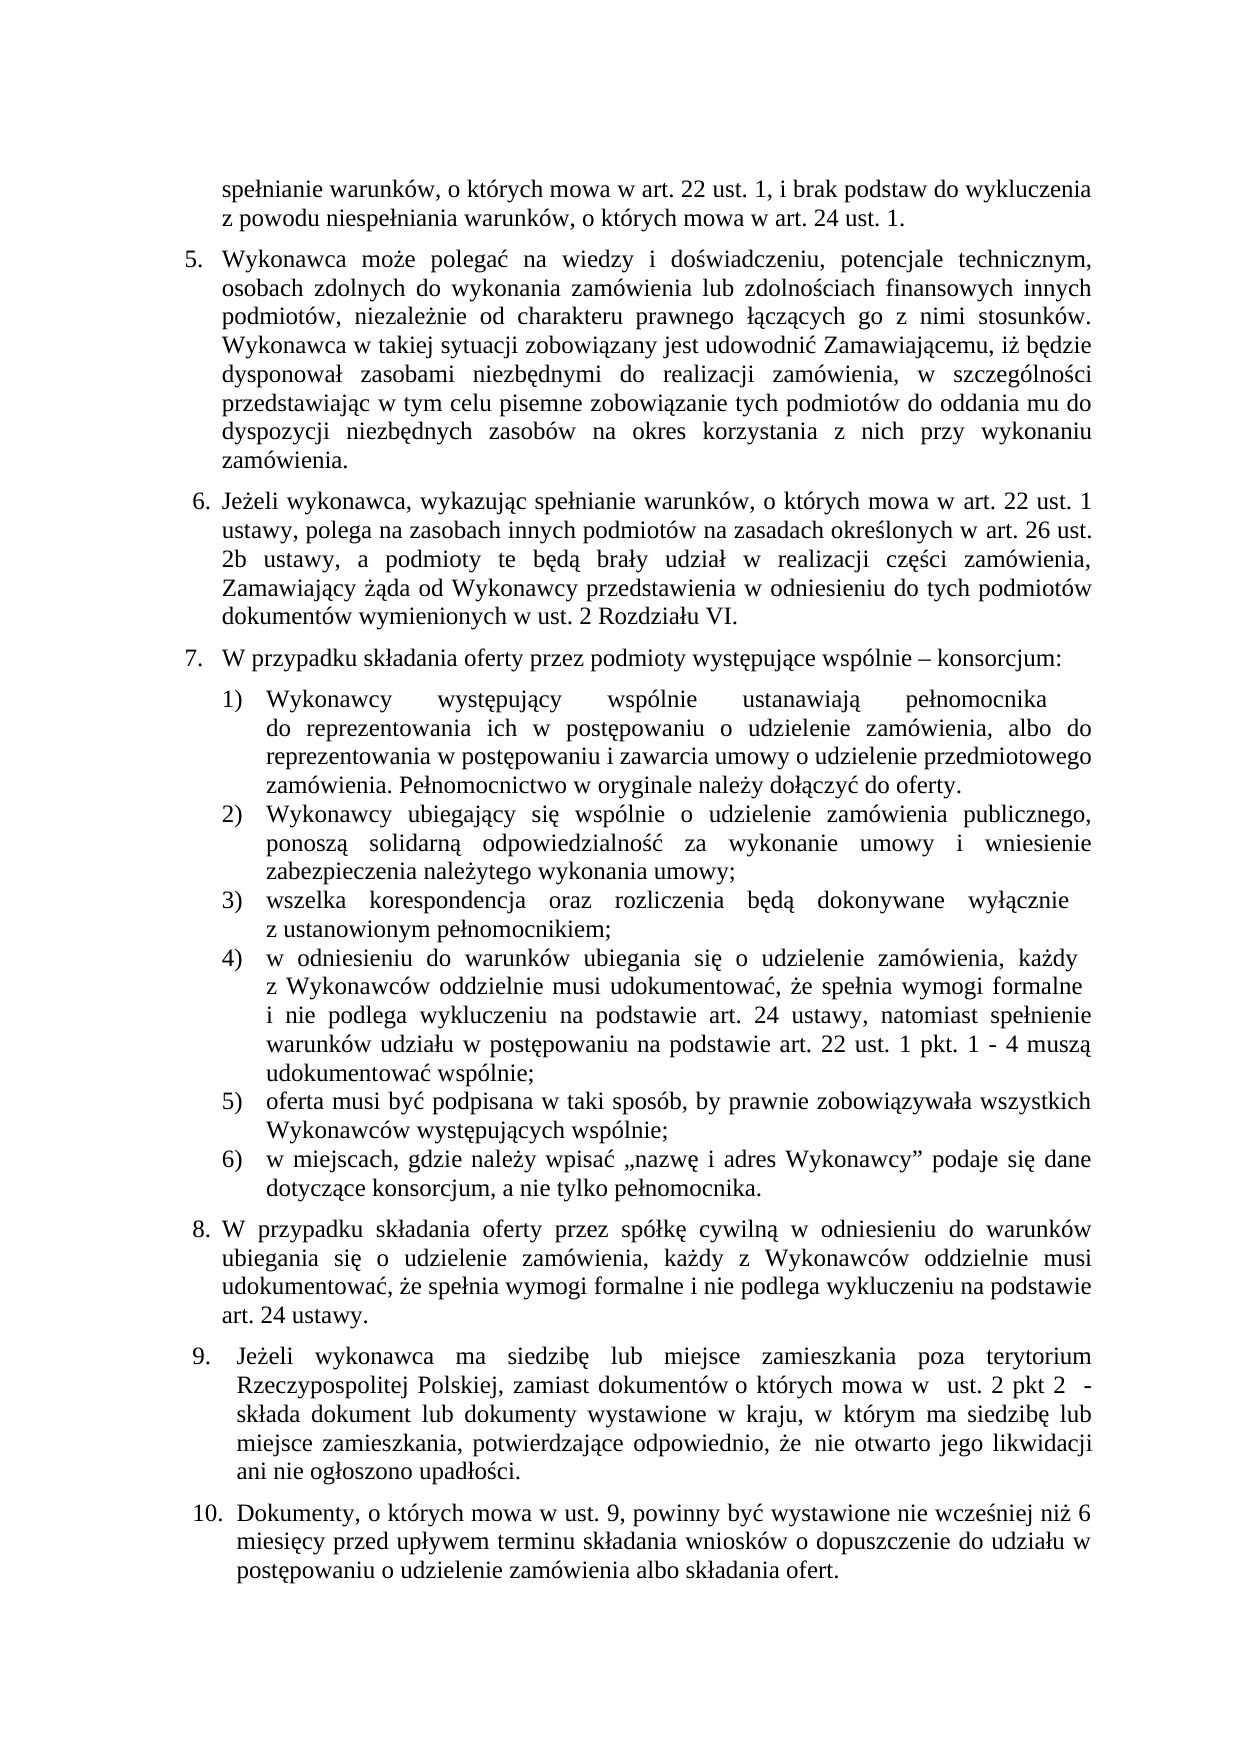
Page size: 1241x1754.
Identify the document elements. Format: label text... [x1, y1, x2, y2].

list Wykonawcy ubiegający się wspólnie o udzielenie zamówienia publicznego, ponoszą solidarną odpowiedzialność za wykonanie umowy i wniesienie zabezpieczenia należytego wykonania umowy; [222, 799, 1092, 885]
list w miejscach, gdzie należy wpisać „nazwę i adres Wykonawcy” podaje się dane dotyczące konsorcjum, a nie tylko pełnomocnika. [222, 1144, 1092, 1201]
list Dokumenty, o których mowa w ust. 9, powinny być wystawione nie wcześniej niż 6 miesięcy przed upływem terminu składania wniosków o dopuszczenie do udziału w postępowaniu o udzielenie zamówienia albo składania ofert. [192, 1498, 1092, 1584]
list oferta musi być podpisana w taki sposób, by prawnie zobowiązywała wszystkich Wykonawców występujących wspólnie; [222, 1086, 1092, 1144]
list Wykonawcy występujący wspólnie ustanawiają pełnomocnika do reprezentowania ich w postępowaniu o udzielenie zamówienia, albo do reprezentowania w postępowaniu i zawarcia umowy o udzielenie przedmiotowego zamówienia. Pełnomocnictwo w oryginale należy dołączyć do oferty. [222, 684, 1092, 799]
list Jeżeli wykonawca, wykazując spełnianie warunków, o których mowa w art. 22 ust. 1 ustawy, polega na zasobach innych podmiotów na zasadach określonych w art. 26 ust. 2b ustawy, a podmioty te będą brały udział w realizacji części zamówienia, Zamawiający żąda od Wykonawcy przedstawienia w odniesieniu do tych podmiotów dokumentów wymienionych w ust. 2 Rozdziału VI. [192, 486, 1092, 630]
list wszelka korespondencja oraz rozliczenia będą dokonywane wyłącznie z ustanowionym pełnomocnikiem; [222, 885, 1092, 943]
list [184, 174, 1092, 231]
list Wykonawca może polegać na wiedzy i doświadczeniu, potencjale technicznym, osobach zdolnych do wykonania zamówienia lub zdolnościach finansowych innych podmiotów, niezależnie od charakteru prawnego łączących go z nimi stosunków. Wykonawca w takiej sytuacji zobowiązany jest udowodnić Zamawiającemu, iż będzie dysponował zasobami niezbędnymi do realizacji zamówienia, w szczególności przedstawiając w tym celu pisemne zobowiązanie tych podmiotów do oddania mu do dyspozycji niezbędnych zasobów na okres korzystania z nich przy wykonaniu zamówienia. [184, 244, 1092, 474]
list w odniesieniu do warunków ubiegania się o udzielenie zamówienia, każdy z Wykonawców oddzielnie musi udokumentować, że spełnia wymogi formalne i nie podlega wykluczeniu na podstawie art. 24 ustawy, natomiast spełnienie warunków udziału w postępowaniu na podstawie art. 22 ust. 1 pkt. 1 - 4 muszą udokumentować wspólnie; [222, 943, 1092, 1086]
list W przypadku składania oferty przez podmioty występujące wspólnie – konsorcjum: [184, 643, 1092, 671]
list W przypadku składania oferty przez spółkę cywilną w odniesieniu do warunków ubiegania się o udzielenie zamówienia, każdy z Wykonawców oddzielnie musi udokumentować, że spełnia wymogi formalne i nie podlega wykluczeniu na podstawie art. 24 ustawy. [192, 1214, 1092, 1329]
list Jeżeli wykonawca ma siedzibę lub miejsce zamieszkania poza terytorium Rzeczypospolitej Polskiej, zamiast dokumentów o których mowa w ust. 2 pkt 2 - składa dokument lub dokumenty wystawione w kraju, w którym ma siedzibę lub miejsce zamieszkania, potwierdzające odpowiednio, że nie otwarto jego likwidacji ani nie ogłoszono upadłości. [192, 1341, 1092, 1485]
